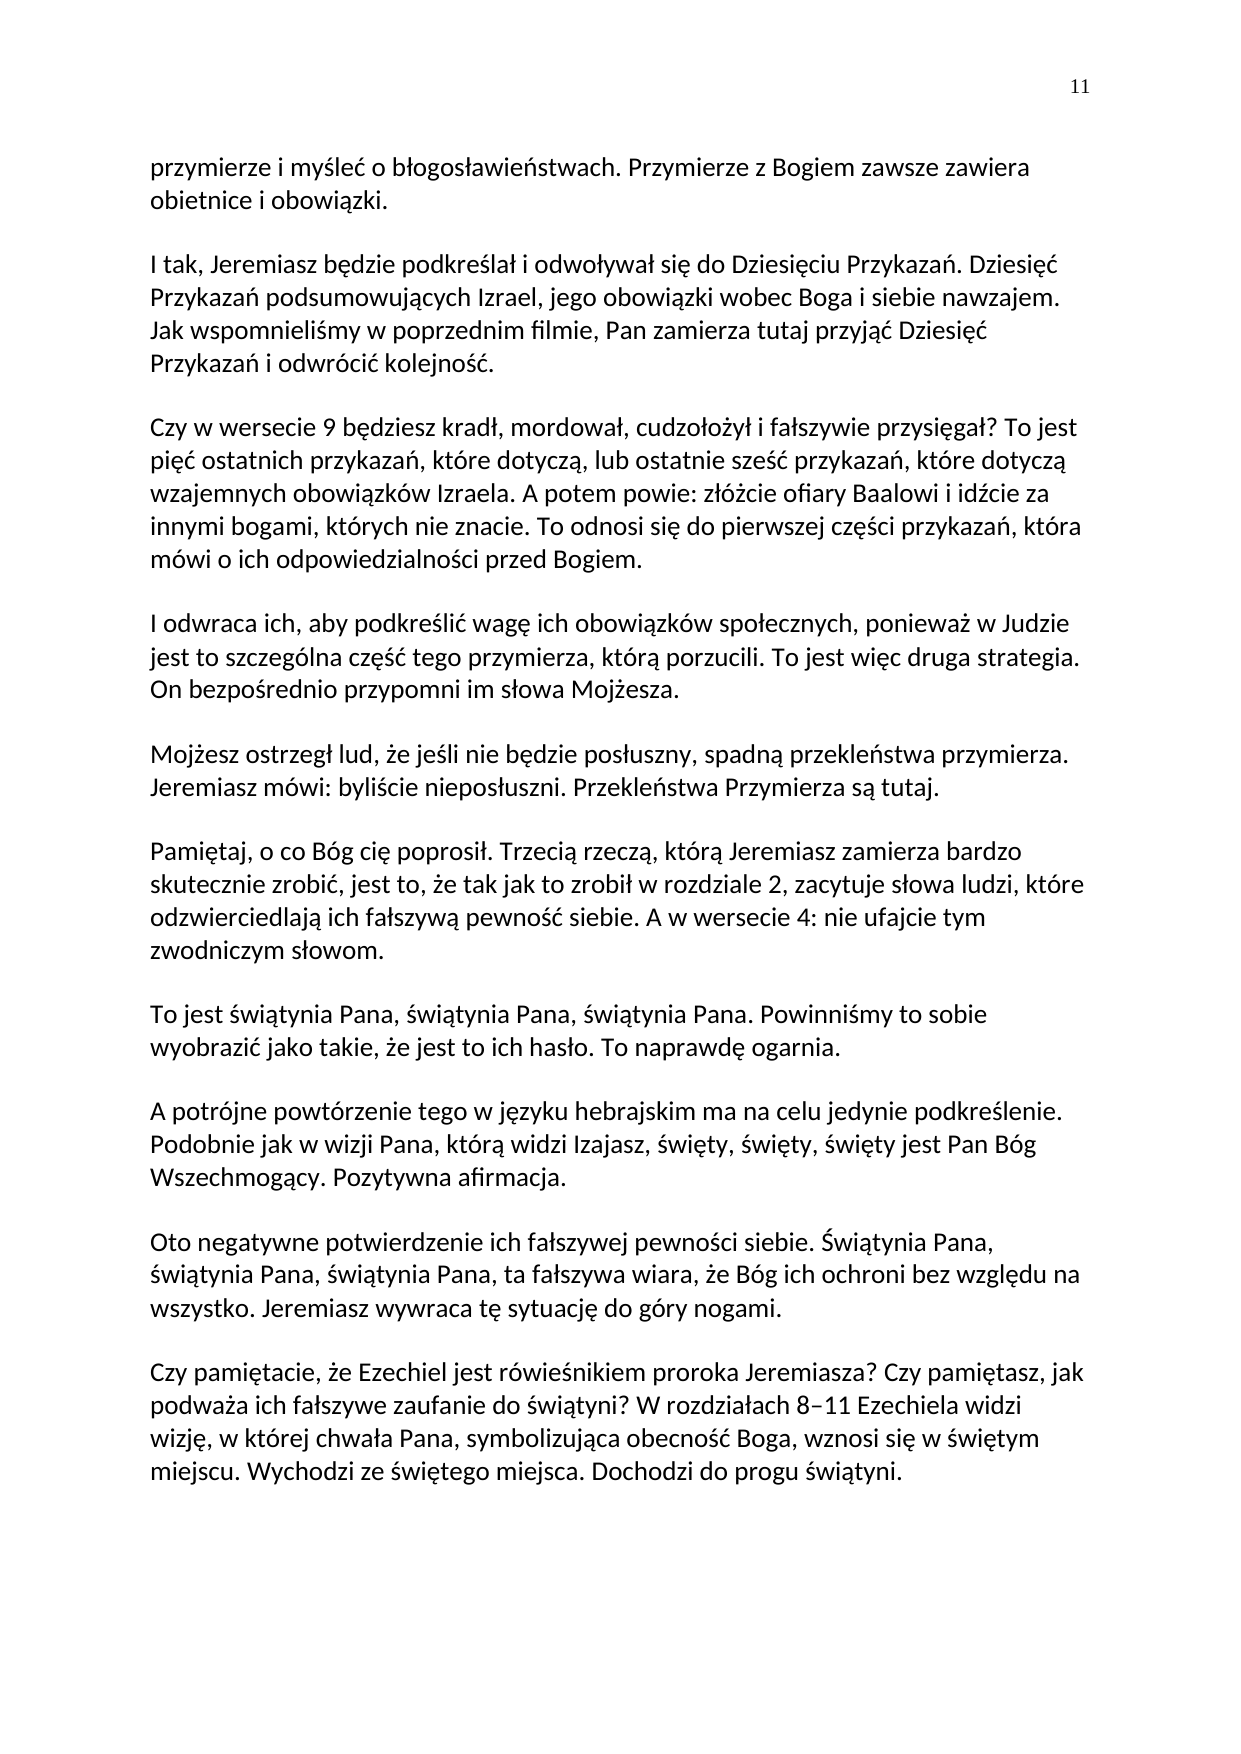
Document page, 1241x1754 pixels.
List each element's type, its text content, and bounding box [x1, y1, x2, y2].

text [150, 150, 1090, 216]
text Mojżesz ostrzegł lud, że jeśli nie będzie posłuszny, spadną przekleństwa przymierza. Jeremiasz mówi: byliście nieposłuszni. Przekleństwa Przymierza są tutaj. [150, 737, 1090, 803]
text I odwraca ich, aby podkreślić wagę ich obowiązków społecznych, ponieważ w Judzie jest to szczególna część tego przymierza, którą porzucili. To jest więc druga strategia. On bezpośrednio przypomni im słowa Mojżesza. [150, 607, 1090, 706]
text To jest świątynia Pana, świątynia Pana, świątynia Pana. Powinniśmy to sobie wyobrazić jako takie, że jest to ich hasło. To naprawdę ogarnia. [150, 997, 1090, 1063]
text A potrójne powtórzenie tego w języku hebrajskim ma na celu jedynie podkreślenie. Podobnie jak w wizji Pana, którą widzi Izajasz, święty, święty, święty jest Pan Bóg Wszechmogący. Pozytywna afirmacja. [150, 1094, 1090, 1193]
text Oto negatywne potwierdzenie ich fałszywej pewności siebie. Świątynia Pana, świątynia Pana, świątynia Pana, ta fałszywa wiara, że Bóg ich ochroni bez względu na wszystko. Jeremiasz wywraca tę sytuację do góry nogami. [150, 1225, 1090, 1324]
text Czy pamiętacie, że Ezechiel jest rówieśnikiem proroka Jeremiasza? Czy pamiętasz, jak podważa ich fałszywe zaufanie do świątyni? W rozdziałach 8–11 Ezechiela widzi wizję, w której chwała Pana, symbolizująca obecność Boga, wznosi się w świętym miejscu. Wychodzi ze świętego miejsca. Dochodzi do progu świątyni. [150, 1355, 1090, 1487]
text I tak, Jeremiasz będzie podkreślał i odwoływał się do Dziesięciu Przykazań. Dziesięć Przykazań podsumowujących Izrael, jego obowiązki wobec Boga i siebie nawzajem. Jak wspomnieliśmy w poprzednim filmie, Pan zamierza tutaj przyjąć Dziesięć Przykazań i odwrócić kolejność. [150, 247, 1090, 379]
text Pamiętaj, o co Bóg cię poprosił. Trzecią rzeczą, którą Jeremiasz zamierza bardzo skutecznie zrobić, jest to, że tak jak to zrobił w rozdziale 2, zacytuje słowa ludzi, które odzwierciedlają ich fałszywą pewność siebie. A w wersecie 4: nie ufajcie tym zwodniczym słowom. [150, 834, 1090, 966]
text Czy w wersecie 9 będziesz kradł, mordował, cudzołożył i fałszywie przysięgał? To jest pięć ostatnich przykazań, które dotyczą, lub ostatnie sześć przykazań, które dotyczą wzajemnych obowiązków Izraela. A potem powie: złóżcie ofiary Baalowi i idźcie za innymi bogami, których nie znacie. To odnosi się do pierwszej części przykazań, która mówi o ich odpowiedzialności przed Bogiem. [150, 410, 1090, 576]
